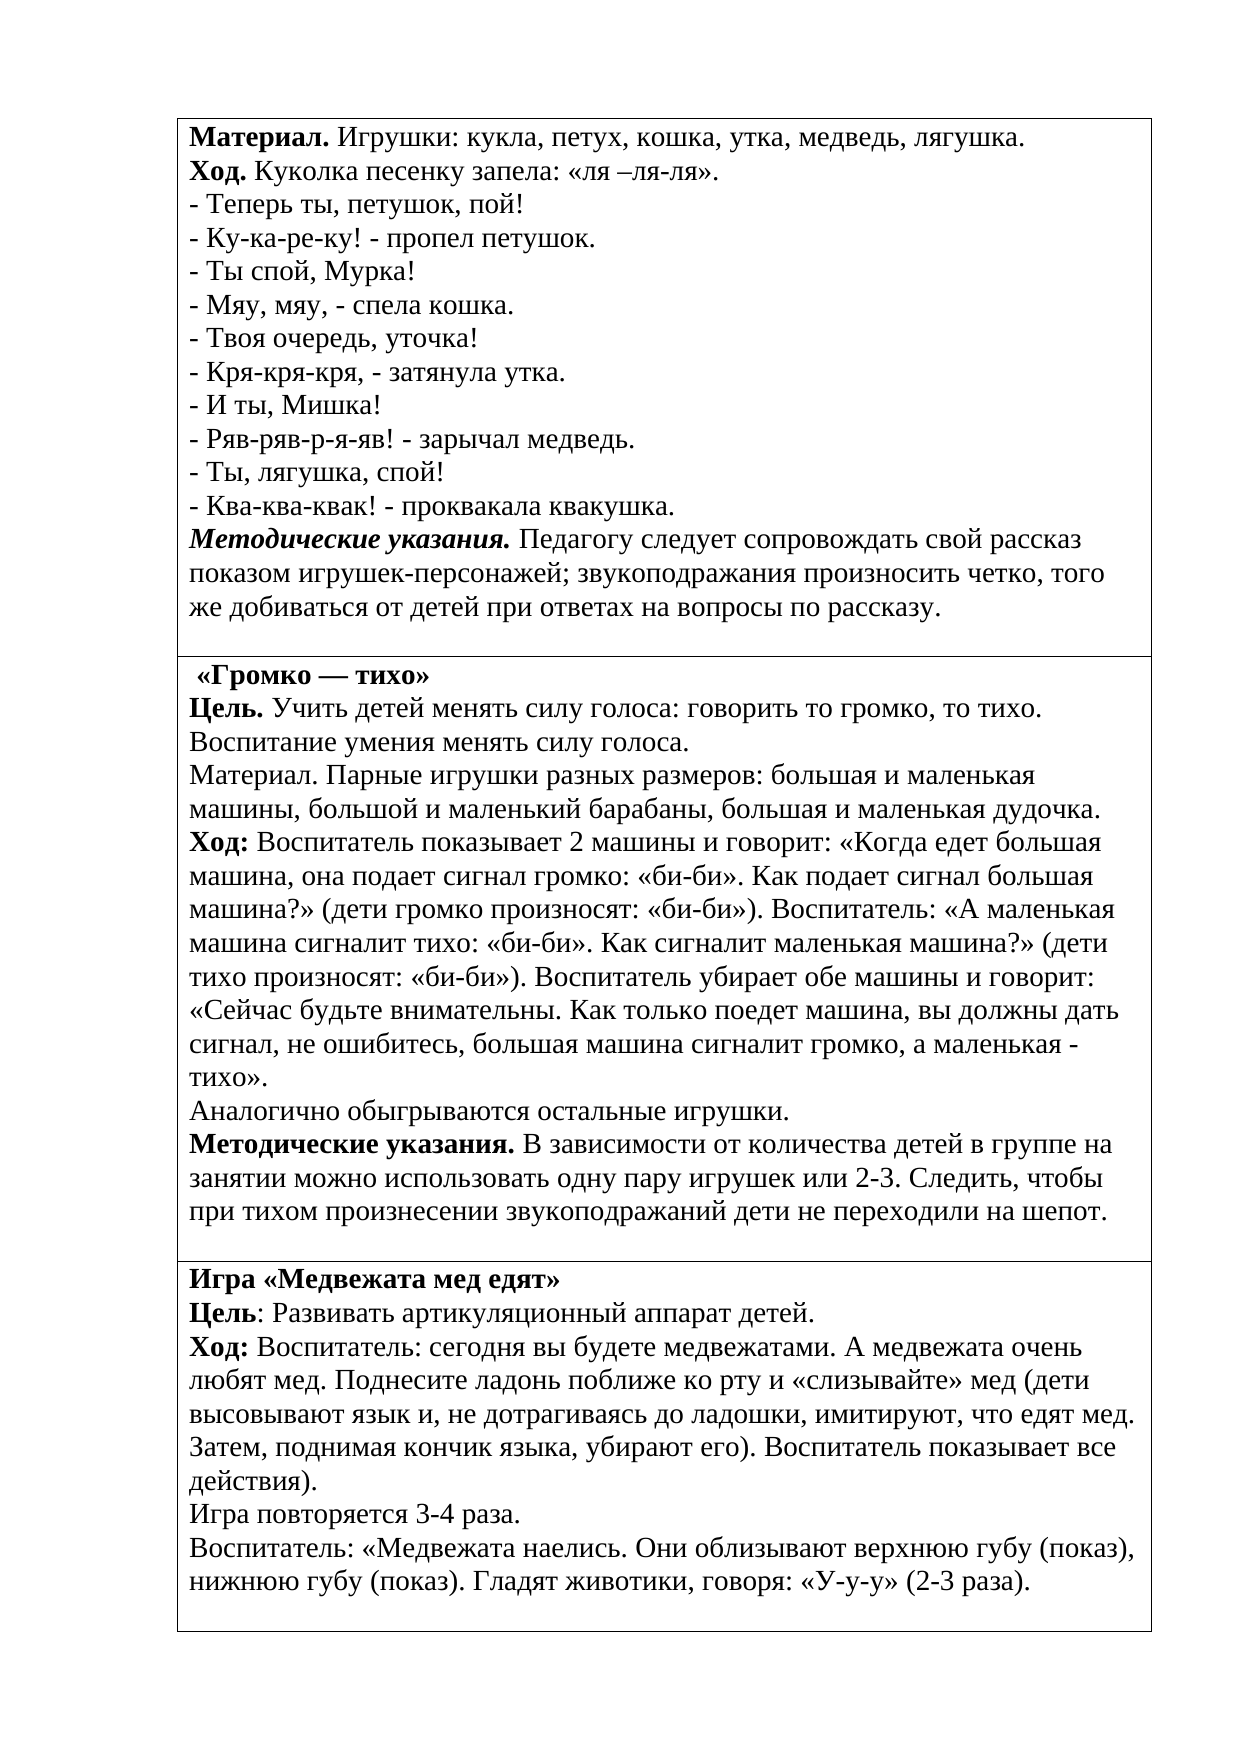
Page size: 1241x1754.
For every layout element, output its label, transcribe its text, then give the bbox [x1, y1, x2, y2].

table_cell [178, 119, 1151, 656]
table_cell «Громко — тихо» Цель. Учить детей менять силу голоса: говорить то громко, то тихо. Воспитание умения менять силу голоса. Материал. Парные игрушки разных размеров: большая и маленькая машины, большой и маленький барабаны, большая и маленькая дудочка. Ход: Воспитатель показывает 2 машины и говорит: «Когда едет большая машина, она подает сигнал громко: «би-би». Как подает сигнал большая машина?» (дети громко произносят: «би-би»). Воспитатель: «А маленькая машина сигналит тихо: «би-би». Как сигналит маленькая машина?» (дети тихо произносят: «би-би»). Воспитатель убирает обе машины и говорит: «Сейчас будьте внимательны. Как только поедет машина, вы должны дать сигнал, не ошибитесь, большая машина сигналит громко, а маленькая - тихо». Аналогично обыгрываются остальные игрушки. Методические указания. В зависимости от количества детей в группе на занятии можно использовать одну пару игрушек или 2-3. Следить, чтобы при тихом произнесении звукоподражаний дети не переходили на шепот. [178, 657, 1151, 1261]
table_cell Игра «Медвежата мед едят» Цель: Развивать артикуляционный аппарат детей. Ход: Воспитатель: сегодня вы будете медвежатами. А медвежата очень любят мед. Поднесите ладонь поближе ко рту и «слизывайте» мед (дети высовывают язык и, не дотрагиваясь до ладошки, имитируют, что едят мед. Затем, поднимая кончик языка, убирают его). Воспитатель показывает все действия). Игра повторяется 3-4 раза. Воспитатель: «Медвежата наелись. Они облизывают верхнюю губу (показ), нижнюю губу (показ). Гладят животики, говоря: «У-у-у» (2-3 раза). [178, 1262, 1151, 1631]
